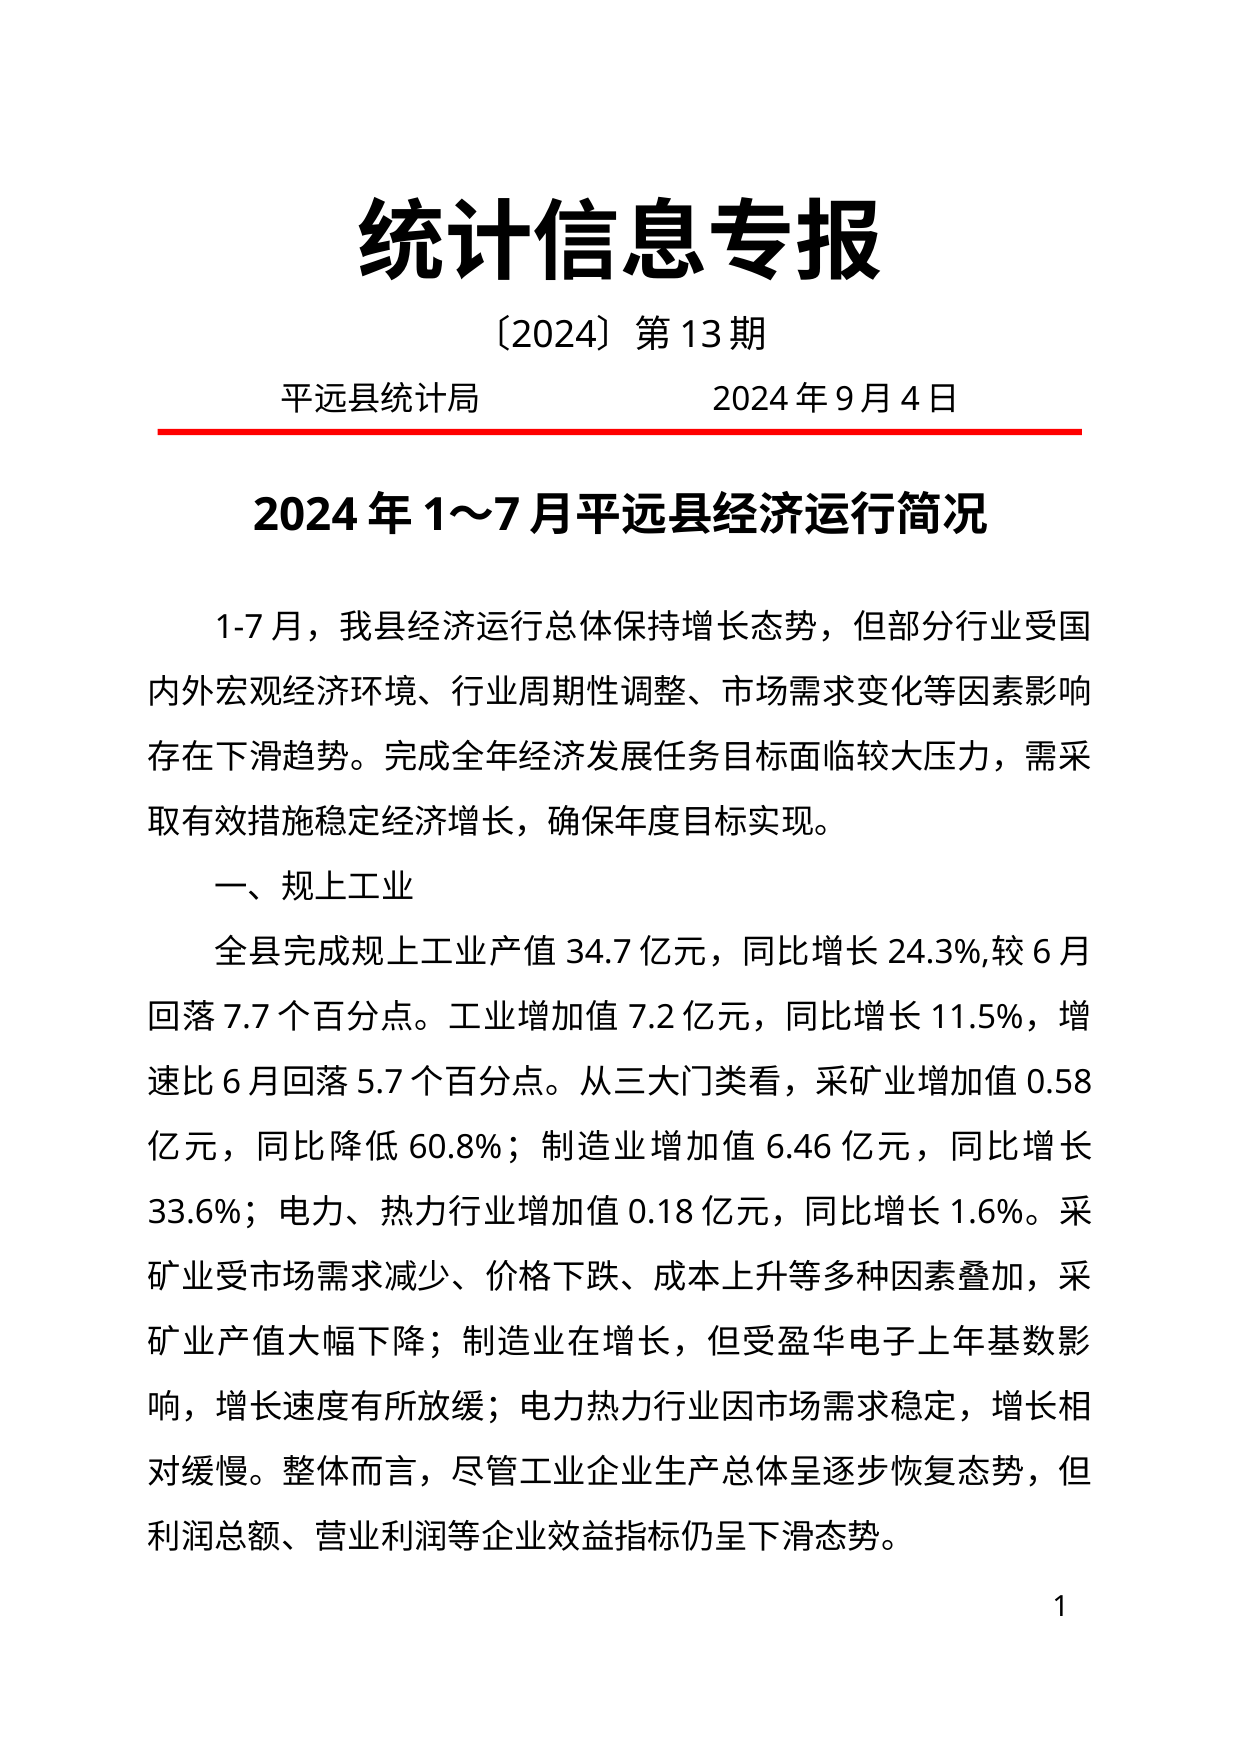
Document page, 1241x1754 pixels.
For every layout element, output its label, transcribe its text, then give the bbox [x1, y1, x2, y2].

text 全县完成规上工业产值34.7亿元，同比增长24.3%,较6月回落7.7个百分点。工业增加值7.2亿元，同比增长11.5%，增速比6月回落5.7个百分点。从三大门类看，采矿业增加值0.58亿元，同比降低60.8%；制造业增加值6.46亿元，同比增长33.6%；电力、热力行业增加值0.18亿元，同比增长1.6%。采矿业受市场需求减少、价格下跌、成本上升等多种因素叠加，采矿业产值大幅下降；制造业在增长，但受盈华电子上年基数影响，增长速度有所放缓；电力热力行业因市场需求稳定，增长相对缓慢。整体而言，尽管工业企业生产总体呈逐步恢复态势，但利润总额、营业利润等企业效益指标仍呈下滑态势。 [148, 917, 1093, 1567]
text 一、规上工业 [148, 852, 1093, 917]
text 2024年1～7月平远县经济运行简况 [148, 461, 1093, 559]
text 〔2024〕第13期 [148, 299, 1093, 364]
text 统计信息专报 [148, 169, 1093, 299]
text 平远县统计局 2024年9月4日 [148, 364, 1093, 429]
text 1-7月，我县经济运行总体保持增长态势，但部分行业受国内外宏观经济环境、行业周期性调整、市场需求变化等因素影响存在下滑趋势。完成全年经济发展任务目标面临较大压力，需采取有效措施稳定经济增长，确保年度目标实现。 [148, 592, 1093, 852]
